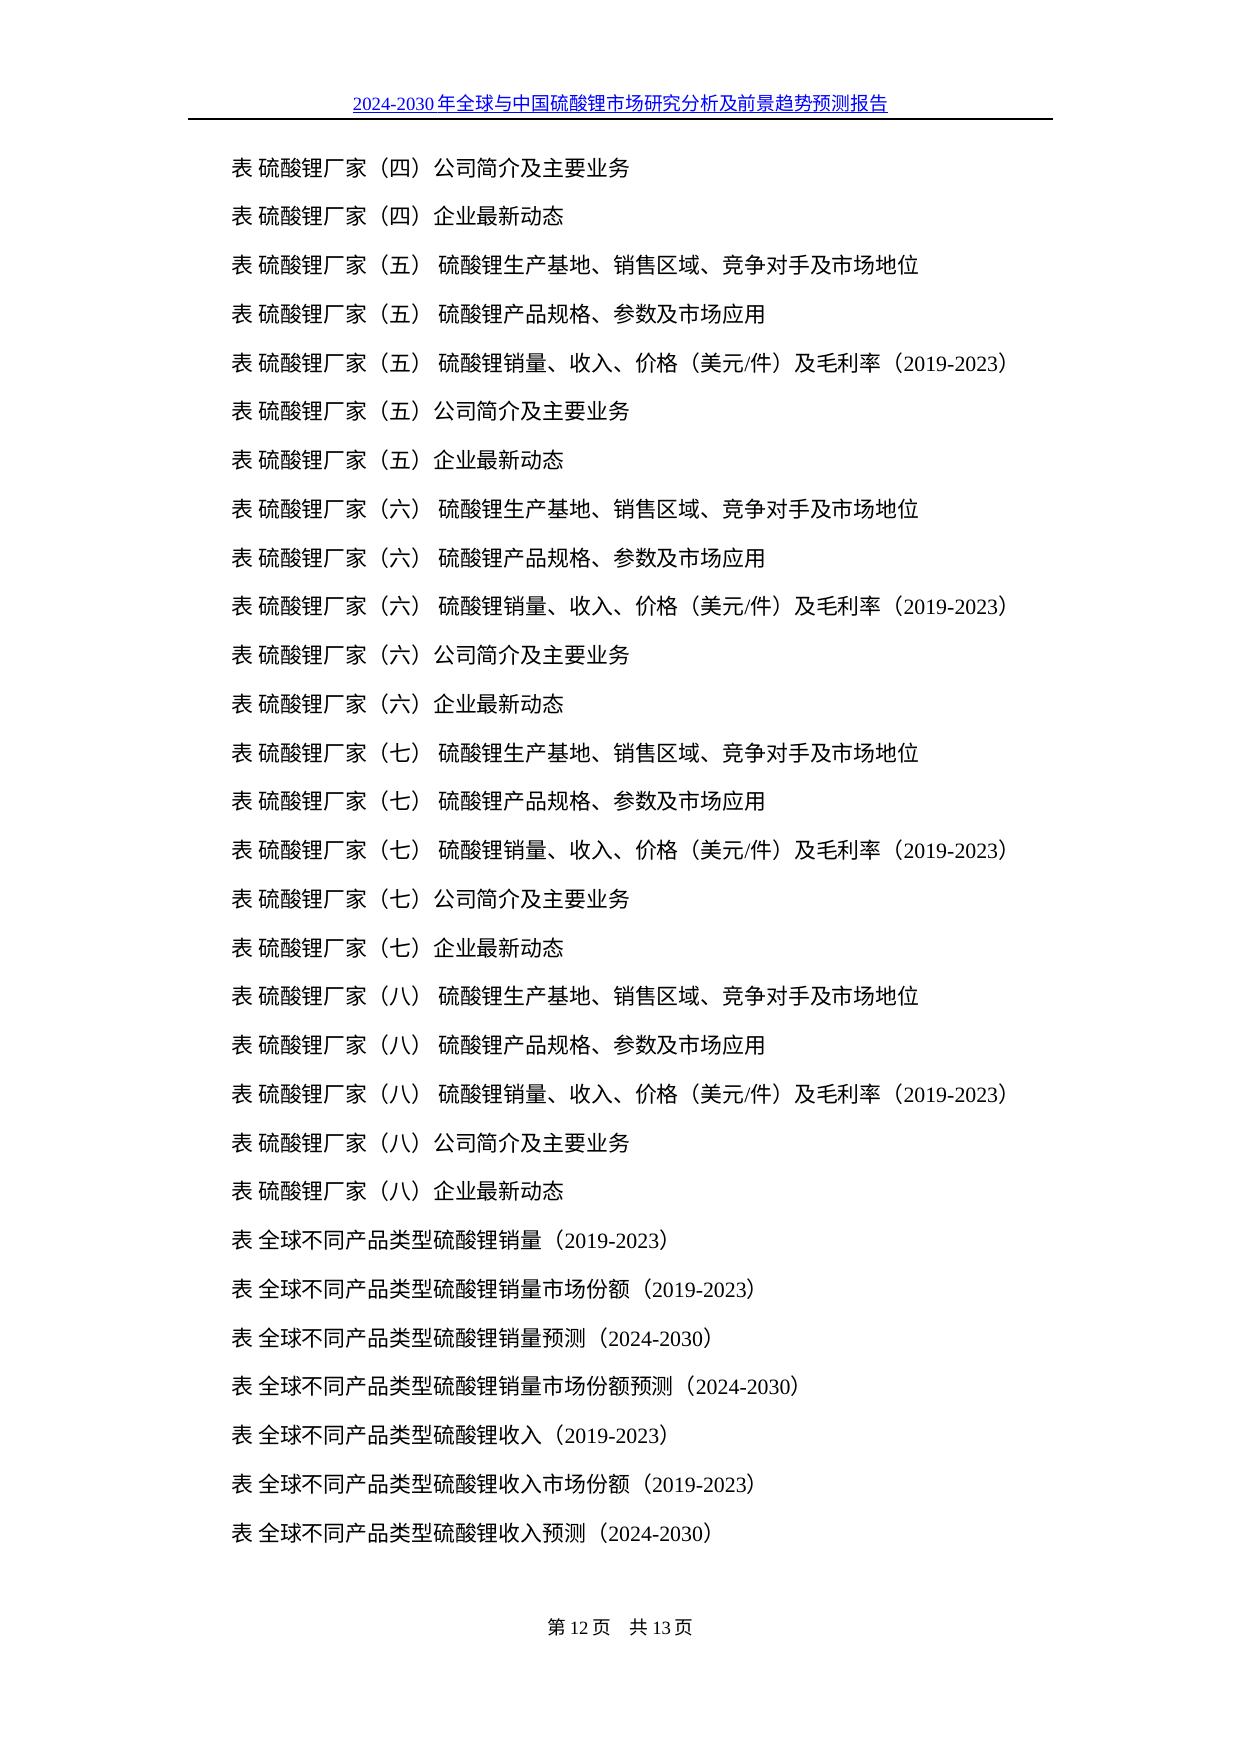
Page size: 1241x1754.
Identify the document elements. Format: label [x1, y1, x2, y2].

text [187, 150, 1053, 1548]
